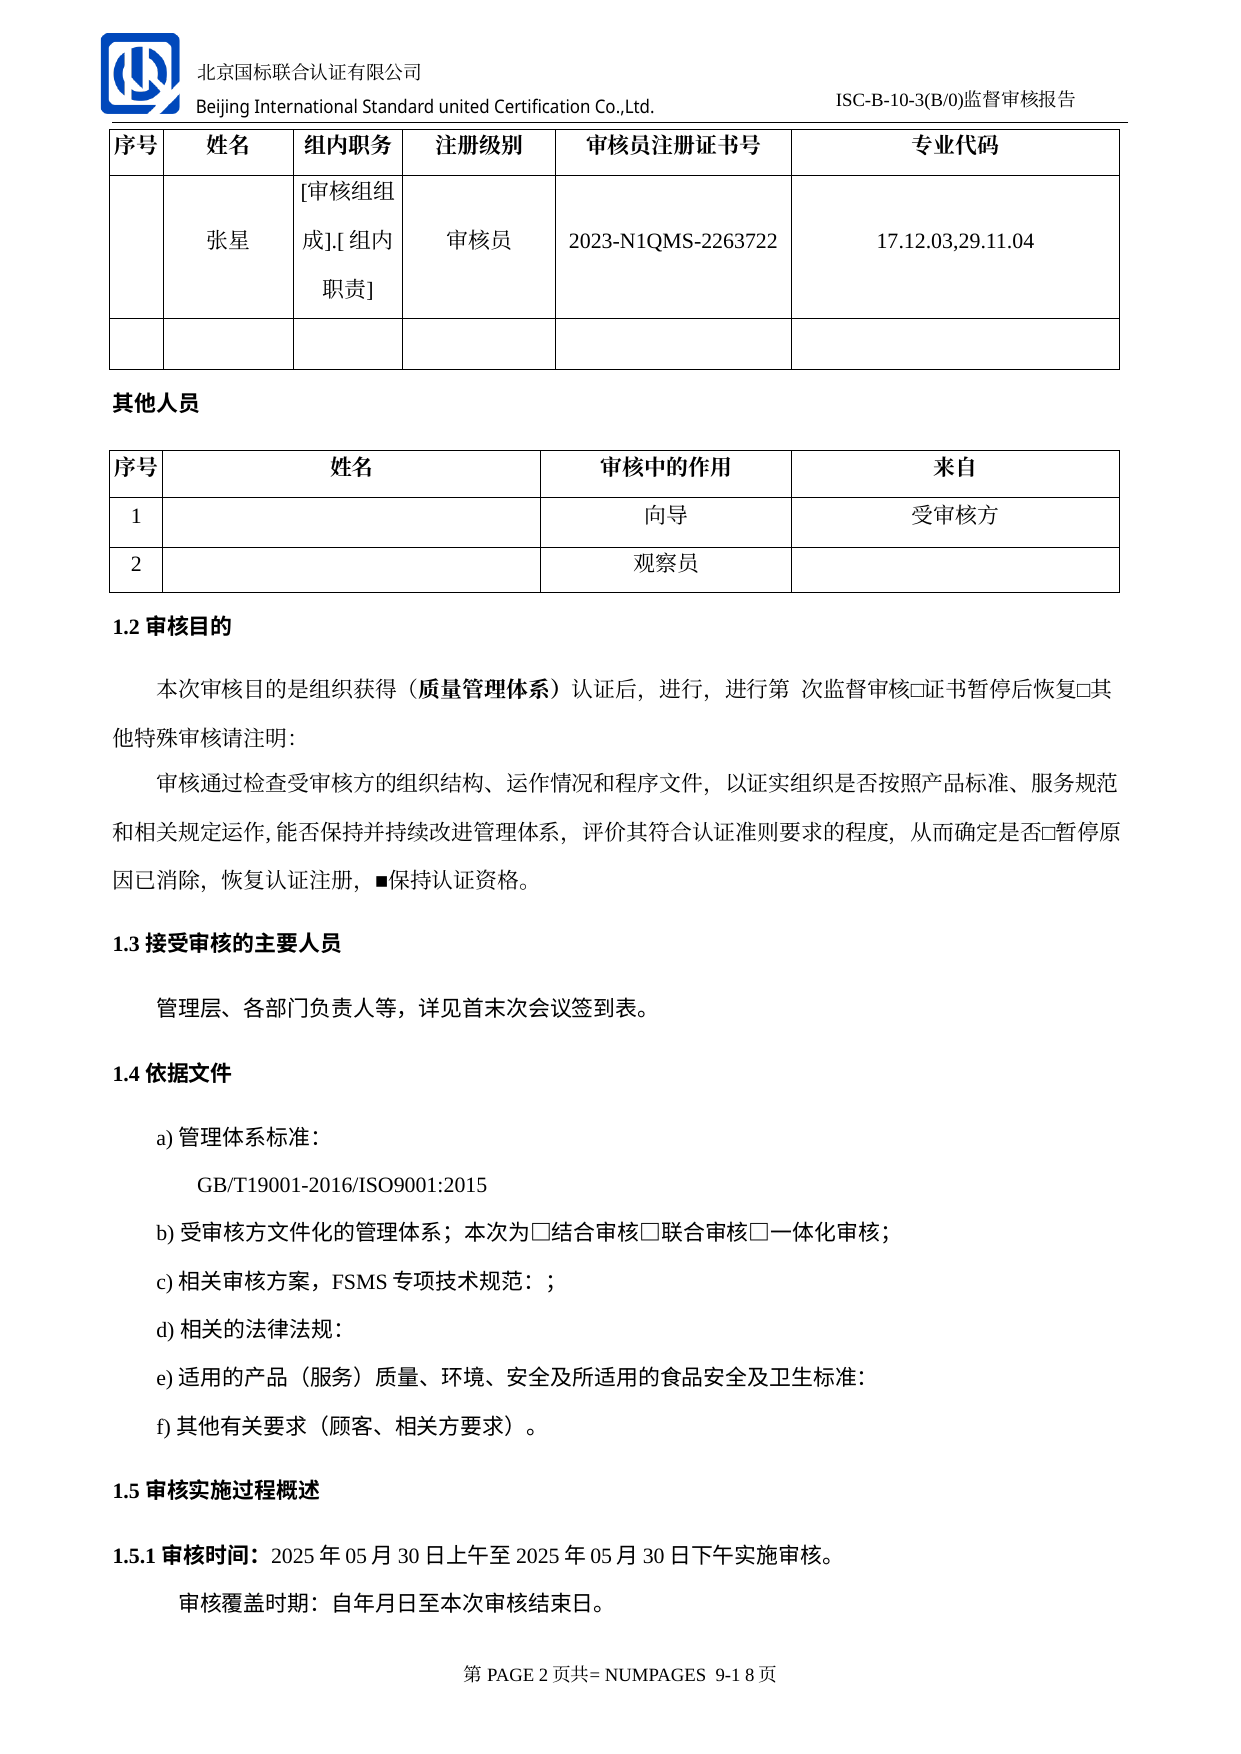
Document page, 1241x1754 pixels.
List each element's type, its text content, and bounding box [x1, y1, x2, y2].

table_cell [110, 319, 163, 369]
table_cell 1 [110, 498, 162, 546]
table_header 序号 [110, 451, 162, 496]
text 管理层、各部门负责人等，详见首末次会议签到表。 [112, 991, 1128, 1023]
text 1.5.1 审核时间：2025年05月30日上午至2025年05月30日下午实施审核。 [112, 1537, 1128, 1570]
table_header 序号 [110, 130, 163, 175]
text 审核覆盖时期：自年月日至本次审核结束日。 [112, 1586, 1128, 1618]
table_header GB/T19001-2016/ISO9001:2015 [142, 1168, 954, 1215]
table_cell [792, 548, 1119, 592]
table_cell [163, 548, 540, 592]
table_cell [110, 176, 163, 318]
text 1.2 审核目的 [112, 609, 1128, 641]
table_cell 张星 [164, 176, 293, 318]
table_header 姓名 [164, 130, 293, 175]
text 1.3 接受审核的主要人员 [112, 926, 1128, 958]
text f) 其他有关要求（顾客、相关方要求）。 [112, 1408, 1128, 1441]
table_cell 2023-N1QMS-2263722 [556, 176, 791, 318]
table_cell [556, 319, 791, 369]
text d) 相关的法律法规： [112, 1312, 1128, 1344]
table_cell [403, 319, 555, 369]
table_header 审核员注册证书号 [556, 130, 791, 175]
table_cell 受审核方 [792, 498, 1119, 546]
table_header 来自 [792, 451, 1119, 496]
text b) 受审核方文件化的管理体系；本次为□结合审核□联合审核□一体化审核； [112, 1215, 1128, 1247]
table_header 专业代码 [792, 130, 1119, 175]
text 本次审核目的是组织获得（质量管理体系）认证后，进行，进行第 次监督审核□证书暂停后恢复□其他特殊审核请注明： [112, 673, 1128, 754]
table_cell 审核员 [403, 176, 555, 318]
text 1.5 审核实施过程概述 [112, 1473, 1128, 1505]
text c) 相关审核方案，FSMS专项技术规范：； [112, 1263, 1128, 1296]
table_header 审核中的作用 [541, 451, 791, 496]
text e) 适用的产品（服务）质量、环境、安全及所适用的食品安全及卫生标准： [112, 1360, 1128, 1392]
table_cell [审核组组成].[ 组内职责] [294, 176, 402, 318]
table_cell [294, 319, 402, 369]
table_cell 2 [110, 548, 162, 592]
table_cell [163, 498, 540, 546]
table_cell [164, 319, 293, 369]
table_cell 观察员 [541, 548, 791, 592]
text 审核通过检查受审核方的组织结构、运作情况和程序文件，以证实组织是否按照产品标准、服务规范和相关规定运作, 能否保持并持续改进管理体系，评价其符合认证准则要求的程度，从而确定是否□暂停原因已消除，恢复认证注册，■保持认证资格。 [112, 767, 1128, 897]
table_header 姓名 [163, 451, 540, 496]
table_cell [792, 319, 1119, 369]
table_header 组内职务 [294, 130, 402, 175]
picture [100, 33, 180, 114]
table_cell 17.12.03,29.11.04 [792, 176, 1119, 318]
table_cell 向导 [541, 498, 791, 546]
text 1.4 依据文件 [112, 1055, 1128, 1088]
text 其他人员 [112, 386, 1128, 418]
table_header 注册级别 [403, 130, 555, 175]
text a) 管理体系标准： [112, 1120, 1128, 1152]
